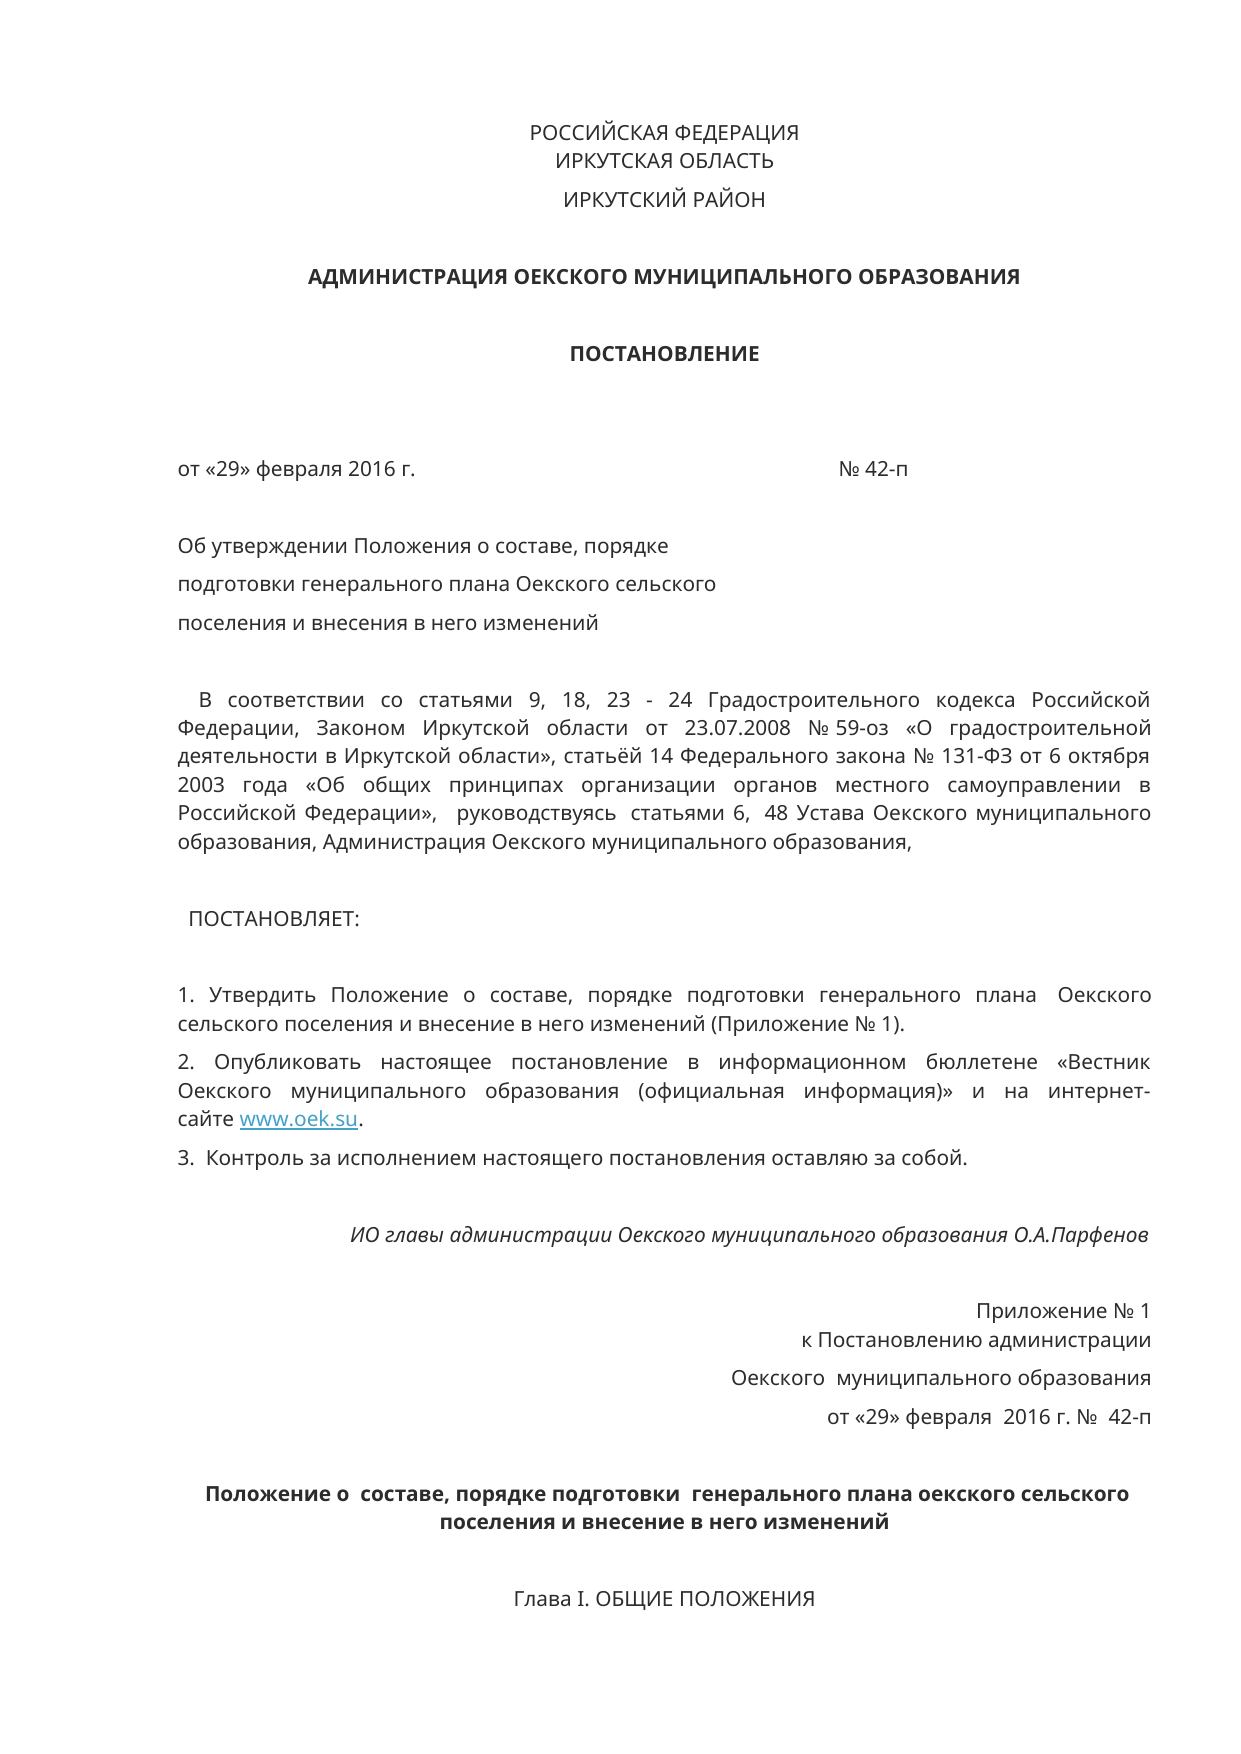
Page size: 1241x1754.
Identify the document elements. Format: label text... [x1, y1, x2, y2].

text к Постановлению администрации [177, 1325, 1152, 1353]
text ПОСТАНОВЛЯЕТ: [177, 904, 1152, 932]
text 1. Утвердить Положение о составе, порядке подготовки генерального плана Оекского сельского поселения и внесение в него изменений (Приложение № 1). [177, 981, 1152, 1037]
text подготовки генерального плана Оекского сельского [177, 569, 1152, 598]
text РОССИЙСКАЯ ФЕДЕРАЦИЯ [177, 118, 1152, 147]
text 3. Контроль за исполнением настоящего постановления оставляю за собой. [177, 1143, 1152, 1171]
text поселения и внесения в него изменений [177, 608, 1152, 636]
text ИРКУТСКАЯ ОБЛАСТЬ [177, 147, 1152, 175]
text Приложение № 1 [177, 1297, 1152, 1325]
text Об утверждении Положения о составе, порядке [177, 531, 1152, 559]
text ИО главы администрации Оекского муниципального образования О.А.Парфенов [177, 1220, 1152, 1248]
text от «29» февраля 2016 г. № 42-п [177, 454, 1152, 482]
text ИРКУТСКИЙ РАЙОН [177, 185, 1152, 213]
text В соответствии со статьями 9, 18, 23 - 24 Градостроительного кодекса Российской Федерации, Законом Иркутской области от 23.07.2008 № 59-оз «О градостроительной деятельности в Иркутской области», статьёй 14 Федерального закона № 131-ФЗ от 6 октября 2003 года «Об общих принципах организации органов местного самоуправлении в Российской Федерации», руководствуясь статьями 6, 48 Устава Оекского муниципального образования, Администрация Оекского муниципального образования, [177, 685, 1152, 855]
text Глава I. ОБЩИЕ ПОЛОЖЕНИЯ [177, 1584, 1152, 1612]
text АДМИНИСТРАЦИЯ ОЕКСКОГО МУНИЦИПАЛЬНОГО ОБРАЗОВАНИЯ [177, 262, 1152, 290]
text 2. Опубликовать настоящее постановление в информационном бюллетене «Вестник Оекского муниципального образования (официальная информация)» и на интернет-сайте www.oek.su. [177, 1047, 1152, 1133]
text Оекского муниципального образования [177, 1363, 1152, 1392]
text ПОСТАНОВЛЕНИЕ [177, 339, 1152, 367]
text от «29» февраля 2016 г. № 42-п [177, 1402, 1152, 1430]
text Положение о составе, порядке подготовки генерального плана оекского сельского поселения и внесение в него изменений [177, 1479, 1152, 1536]
